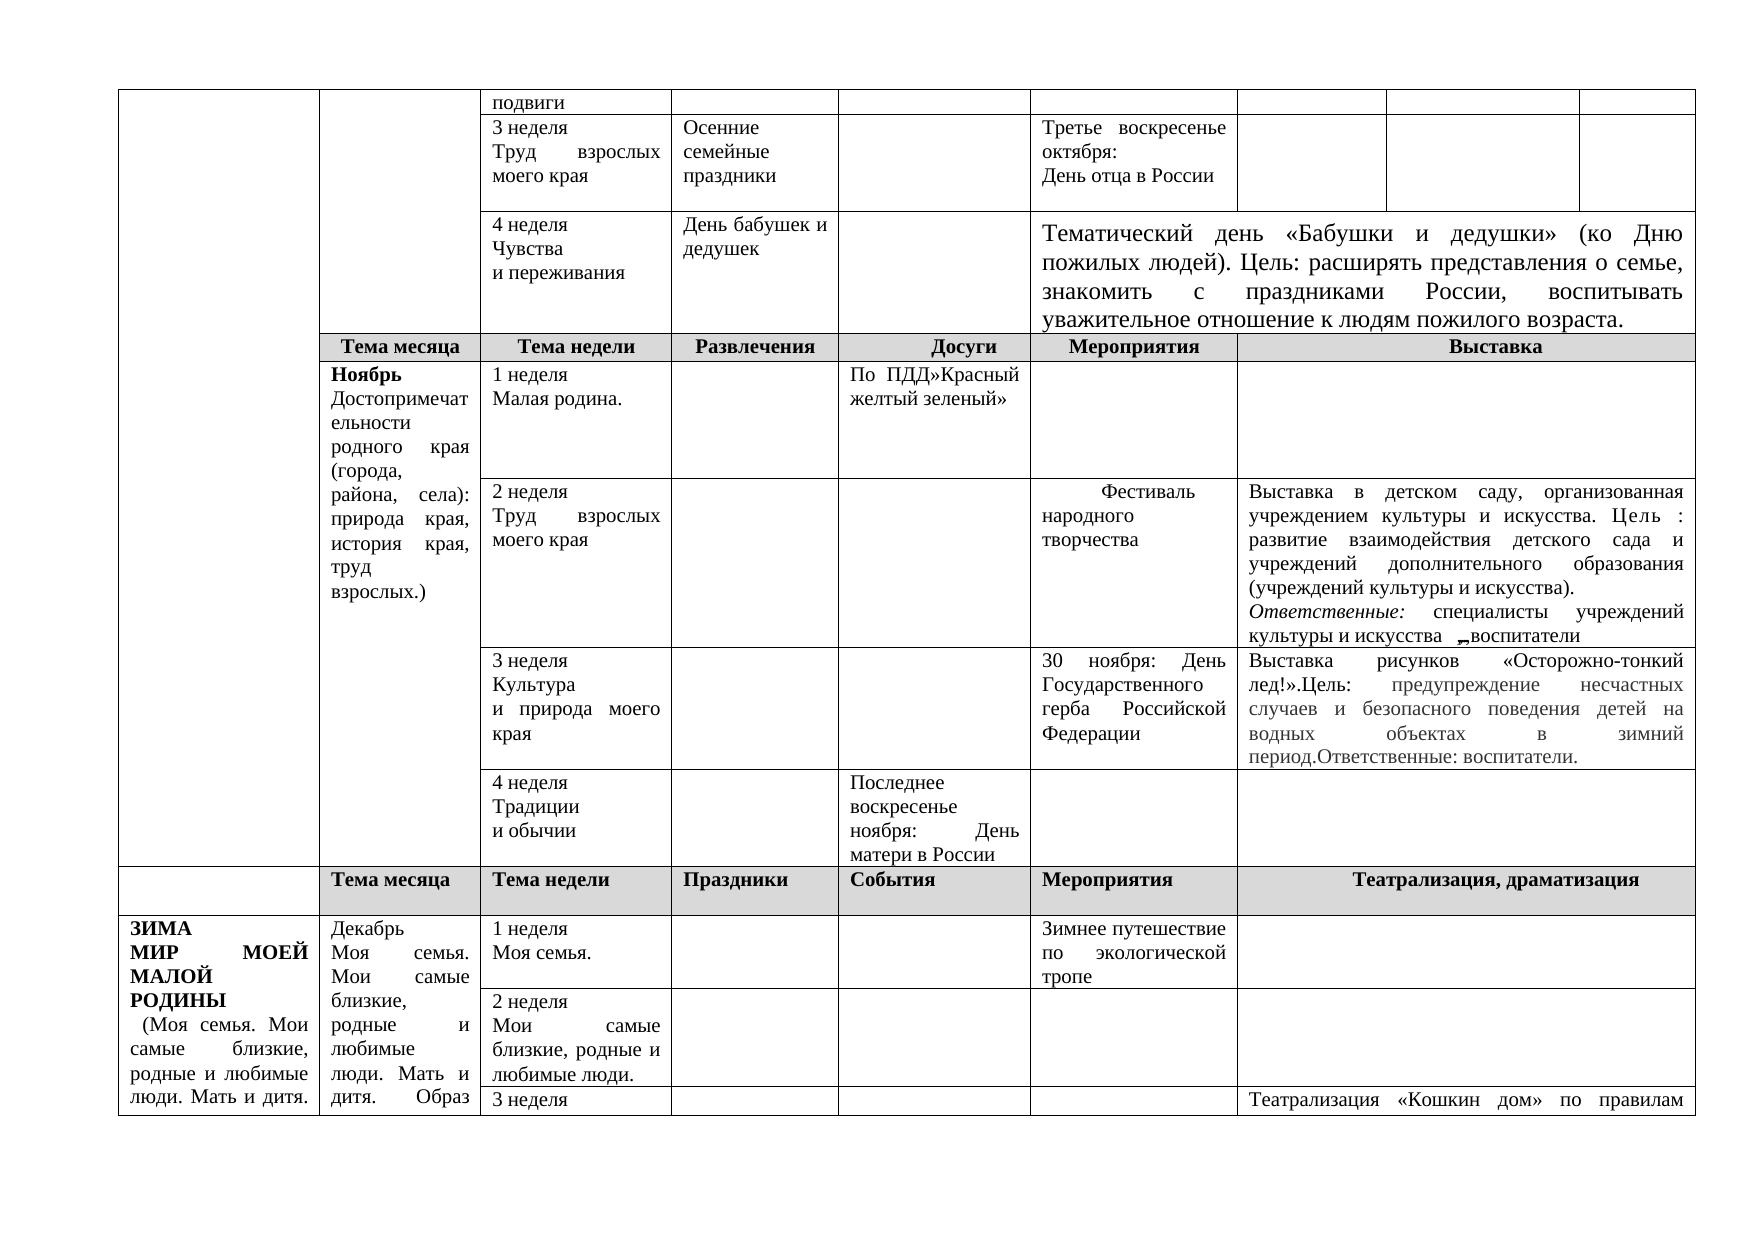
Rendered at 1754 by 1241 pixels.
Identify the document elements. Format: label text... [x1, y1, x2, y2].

table_cell [672, 362, 838, 478]
table_cell Тема месяца [320, 334, 480, 361]
table_cell [839, 1087, 1030, 1115]
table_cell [481, 1087, 671, 1115]
table_cell [1031, 90, 1237, 114]
table_cell 4 неделя Чувства и переживания [481, 212, 671, 333]
table_cell [672, 90, 838, 114]
table_cell [1031, 362, 1237, 478]
table_cell ЗИМА МИР МОЕЙ МАЛОЙ РОДИНЫ (Моя семья. Мои самые близкие, родные и любимые люди. Мать и дитя. Образ отца. Братья и сёстры. Бабушки и дедушки. Моя родословная. Профессии в семье.Праздники семьи.Домашнии правила и заботы. Родительский дом) [119, 916, 319, 1115]
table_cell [481, 90, 671, 114]
table_cell [1580, 90, 1695, 114]
table_cell [839, 916, 1030, 988]
table_cell [672, 648, 838, 768]
table_cell [1387, 115, 1579, 211]
table_cell 1 неделя Малая родина. [481, 362, 671, 478]
table_cell Ноябрь Достопримечательности родного края (города, района, села): природа края, история края, труд взрослых.) [320, 362, 480, 866]
table_cell Досуги [839, 334, 1030, 361]
table_cell Выставка в детском саду, организованная учреждением культуры и искусства. Цель : развитие взаимодействия детского сада и учреждений дополнительного образования (учреждений культуры и искусства). Ответственные: специалисты учреждений культуры и искусства ,,...,воспитатели [1238, 479, 1695, 647]
table_cell [672, 989, 838, 1086]
table_cell Праздники [672, 867, 838, 915]
table_cell [1238, 989, 1695, 1086]
table_cell [672, 916, 838, 988]
table_cell По ПДД»Красный желтый зеленый» [839, 362, 1030, 478]
table_cell 4 неделя Традиции и обычии [481, 770, 671, 866]
table_cell [1031, 1087, 1237, 1115]
table_cell [839, 115, 1030, 211]
table_cell [672, 1087, 838, 1115]
table_cell [1238, 916, 1695, 988]
table_cell [839, 989, 1030, 1086]
table_cell 3 неделя Труд взрослых моего края [481, 115, 671, 211]
table_cell Декабрь Моя семья. Мои самые близкие, родные и любимые люди. Мать и дитя. Образ отца [320, 916, 480, 1115]
table_cell Фестиваль народного творчества [1031, 479, 1237, 647]
table_cell Мероприятия [1031, 334, 1237, 361]
table_cell 1 неделя Моя семья. [481, 916, 671, 988]
table_cell Тема месяца [320, 867, 480, 915]
table_cell Тема недели [481, 867, 671, 915]
table_cell Третье воскресенье октября: День отца в России [1031, 115, 1237, 211]
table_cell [1238, 1087, 1695, 1115]
table_cell 3 неделя Культура и природа моего края [481, 648, 671, 768]
table_cell Выставка [1238, 334, 1695, 361]
table_cell События [839, 867, 1030, 915]
table_cell [839, 212, 1030, 333]
table_cell Тема недели [481, 334, 671, 361]
table_cell [672, 770, 838, 866]
table_cell Мероприятия [1031, 867, 1237, 915]
table_cell Развлечения [672, 334, 838, 361]
table_cell 30 ноября: День Государственного герба Российской Федерации [1031, 648, 1237, 768]
table_cell [1031, 770, 1237, 866]
table_cell [1238, 115, 1386, 211]
table_cell [1238, 90, 1386, 114]
table_cell [839, 479, 1030, 647]
table_cell [119, 867, 319, 915]
table_cell [839, 648, 1030, 768]
table_cell Зимнее путешествие по экологической тропе [1031, 916, 1237, 988]
table_cell [1580, 115, 1695, 211]
table_cell [1238, 770, 1695, 866]
table_cell Последнее воскресенье ноября: День матери в России [839, 770, 1030, 866]
table_cell [839, 90, 1030, 114]
table_cell Тематический день «Бабушки и дедушки» (ко Дню пожилых людей). Цель: расширять представления о семье, знакомить с праздниками России, воспитывать уважительное отношение к людям пожилого возраста. [1031, 212, 1695, 333]
table_cell [1387, 90, 1579, 114]
table_cell [1238, 362, 1695, 478]
table_cell 2 неделя Труд взрослых моего края [481, 479, 671, 647]
table_cell Выставка рисунков «Осторожно-тонкий лед!».Цель: предупреждение несчастных случаев и безопасного поведения детей на водных объектах в зимний период.Ответственные: воспитатели. [1238, 648, 1695, 768]
table_cell 2 неделя Мои самые близкие, родные и любимые люди. [481, 989, 671, 1086]
table_cell [1031, 989, 1237, 1086]
table_cell [672, 479, 838, 647]
table_cell День бабушек и дедушек [672, 212, 838, 333]
table_cell Осенние семейные праздники [672, 115, 838, 211]
table_cell Театрализация, драматизация [1238, 867, 1695, 915]
